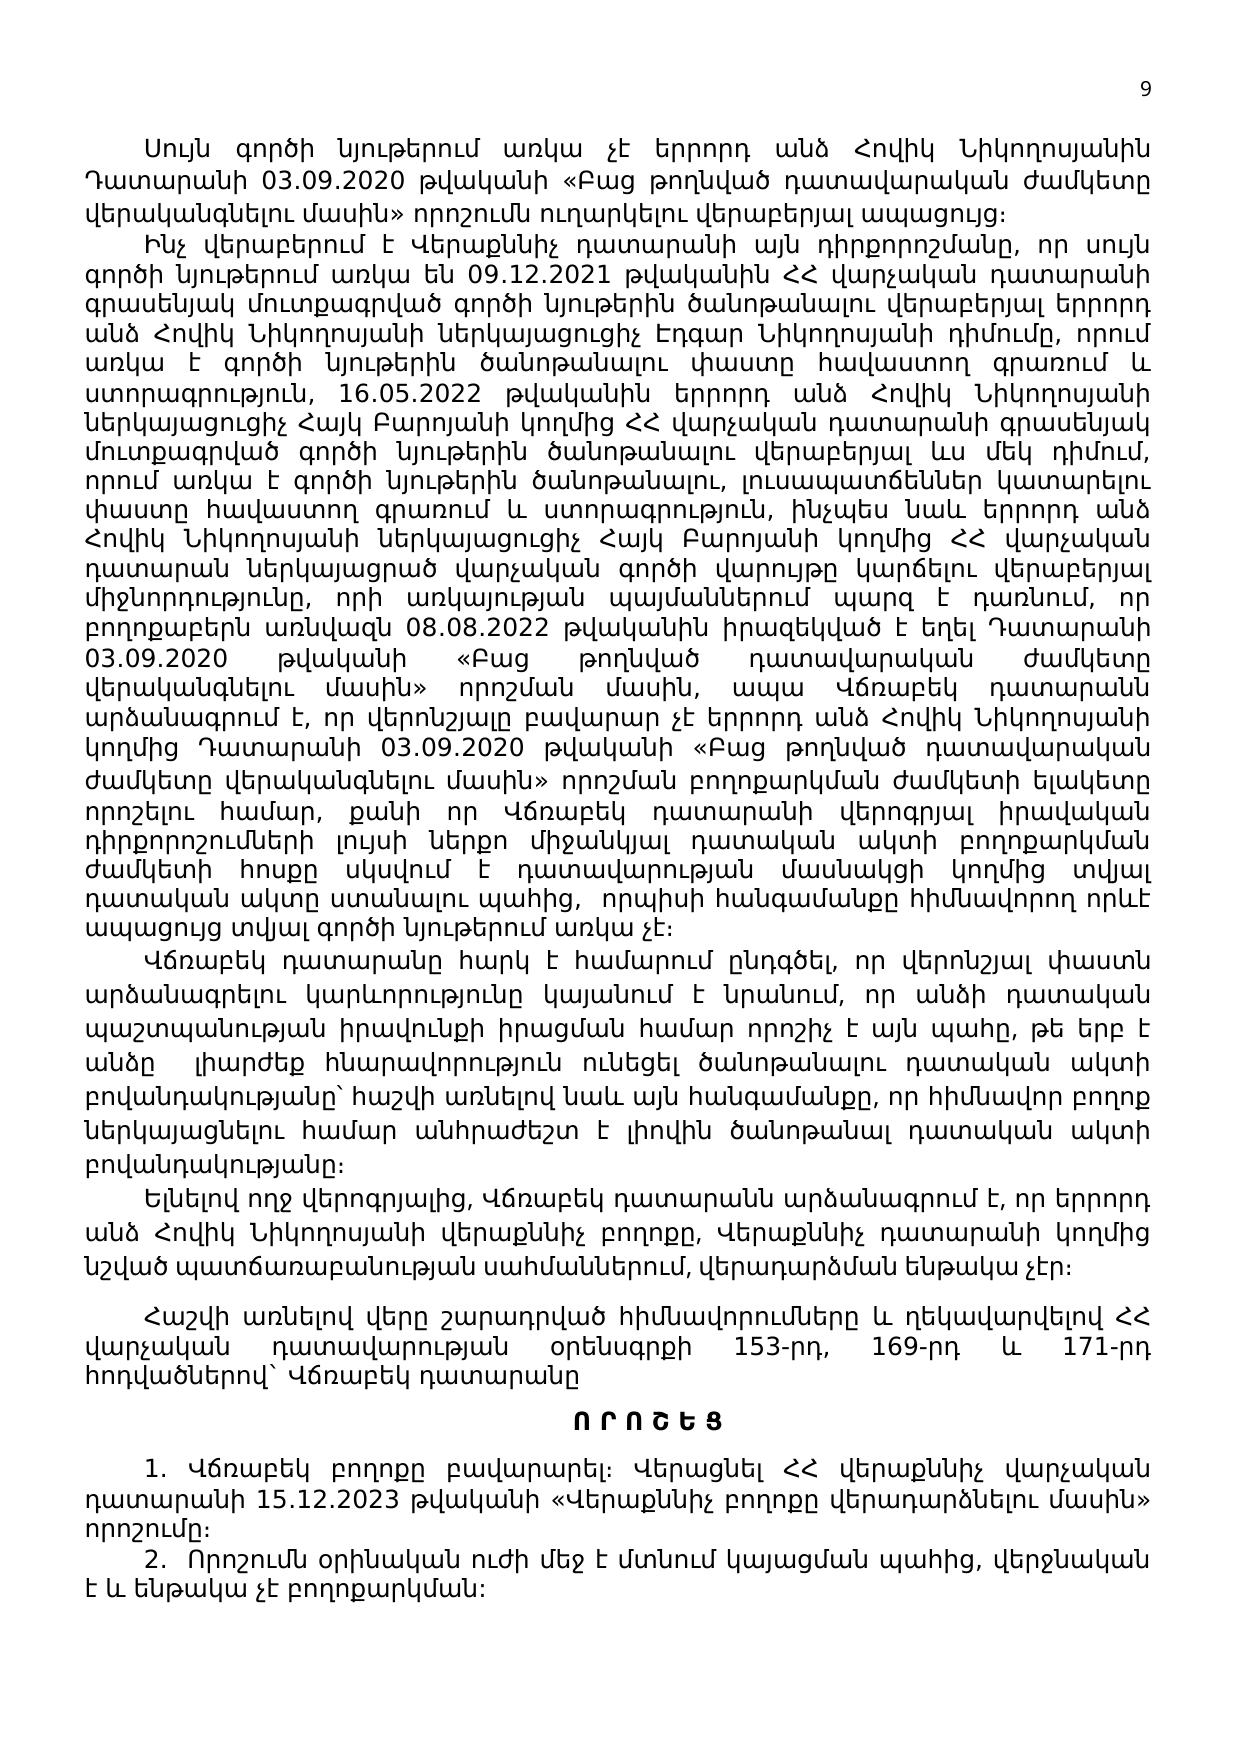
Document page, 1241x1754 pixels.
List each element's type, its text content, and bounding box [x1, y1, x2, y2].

text 2․ Որոշումն օրինական ուժի մեջ է մտնում կայացման պահից, վերջնական է և ենթակա չէ բողոքարկման: [84, 1544, 1152, 1604]
text Հաշվի առնելով վերը շարադրված հիմնավորումները և ղեկավարվելով ՀՀ վարչական դատավարության օրենսգրքի 153-րդ, 169-րդ և 171-րդ հոդվածներով` Վճռաբեկ դատարանը [84, 1302, 1152, 1390]
text Ինչ վերաբերում է Վերաքննիչ դատարանի այն դիրքորոշմանը, որ սույն գործի նյութերում առկա են 09․12․2021 թվականին ՀՀ վարչական դատարանի գրասենյակ մուտքագրված գործի նյութերին ծանոթանալու վերաբերյալ երրորդ անձ Հովիկ Նիկողոսյանի ներկայացուցիչ Էդգար Նիկողոսյանի դիմումը, որում առկա է գործի նյութերին ծանոթանալու փաստը հավաստող գրառում և ստորագրություն, 16․05․2022 թվականին երրորդ անձ Հովիկ Նիկողոսյանի ներկայացուցիչ Հայկ Բարոյանի կողմից ՀՀ վարչական դատարանի գրասենյակ մուտքագրված գործի նյութերին ծանոթանալու վերաբերյալ ևս մեկ դիմում, որում առկա է գործի նյութերին ծանոթանալու, լուսապատճեններ կատարելու փաստը հավաստող գրառում և ստորագրություն, ինչպես նաև երրորդ անձ Հովիկ Նիկողոսյանի ներկայացուցիչ Հայկ Բարոյանի կողմից ՀՀ վարչական դատարան ներկայացրած վարչական գործի վարույթը կարճելու վերաբերյալ միջնորդությունը, որի առկայության պայմաններում պարզ է դառնում, որ բողոքաբերն առնվազն 08․08․2022 թվականին իրազեկված է եղել Դատարանի 03․09․2020 թվականի «Բաց թողնված դատավարական ժամկետը վերականգնելու մասին» որոշման մասին, ապա Վճռաբեկ դատարանն արձանագրում է, որ վերոնշյալը բավարար չէ երրորդ անձ Հովիկ Նիկողոսյանի կողմից Դատարանի 03․09․2020 թվականի «Բաց թողնված դատավարական ժամկետը վերականգնելու մասին» որոշման բողոքարկման ժամկետի ելակետը որոշելու համար, քանի որ Վճռաբեկ դատարանի վերոգրյալ իրավական դիրքորոշումների լույսի ներքո միջանկյալ դատական ակտի բողոքարկման ժամկետի հոսքը սկսվում է դատավարության մասնակցի կողմից տվյալ դատական ակտը ստանալու պահից, որպիսի հանգամանքը հիմնավորող որևէ ապացույց տվյալ գործի նյութերում առկա չէ։ [84, 230, 1152, 942]
text Սույն գործի նյութերում առկա չէ երրորդ անձ Հովիկ Նիկողոսյանին Դատարանի 03․09․2020 թվականի «Բաց թողնված դատավարական ժամկետը վերականգնելու մասին» որոշումն ուղարկելու վերաբերյալ ապացույց։ [84, 131, 1152, 230]
text 1․ Վճռաբեկ բողոքը բավարարել։ Վերացնել ՀՀ վերաքննիչ վարչական դատարանի 15․12․2023 թվականի «Վերաքննիչ բողոքը վերադարձնելու մասին» որոշումը։ [84, 1453, 1152, 1544]
text Ելնելով ողջ վերոգրյալից, Վճռաբեկ դատարանն արձանագրում է, որ երրորդ անձ Հովիկ Նիկողոսյանի վերաքննիչ բողոքը, Վերաքննիչ դատարանի կողմից նշված պատճառաբանության սահմաններում, վերադարձման ենթակա չէր։ [84, 1181, 1152, 1283]
text Ո Ր Ո Շ Ե Ց [84, 1407, 1152, 1436]
text Վճռաբեկ դատարանը հարկ է համարում ընդգծել, որ վերոնշյալ փաստն արձանագրելու կարևորությունը կայանում է նրանում, որ անձի դատական պաշտպանության իրավունքի իրացման համար որոշիչ է այն պահը, թե երբ է անձը լիարժեք հնարավորություն ունեցել ծանոթանալու դատական ակտի բովանդակությանը՝ հաշվի առնելով նաև այն հանգամանքը, որ հիմնավոր բողոք ներկայացնելու համար անհրաժեշտ է լիովին ծանոթանալ դատական ակտի բովանդակությանը։ [84, 942, 1152, 1181]
